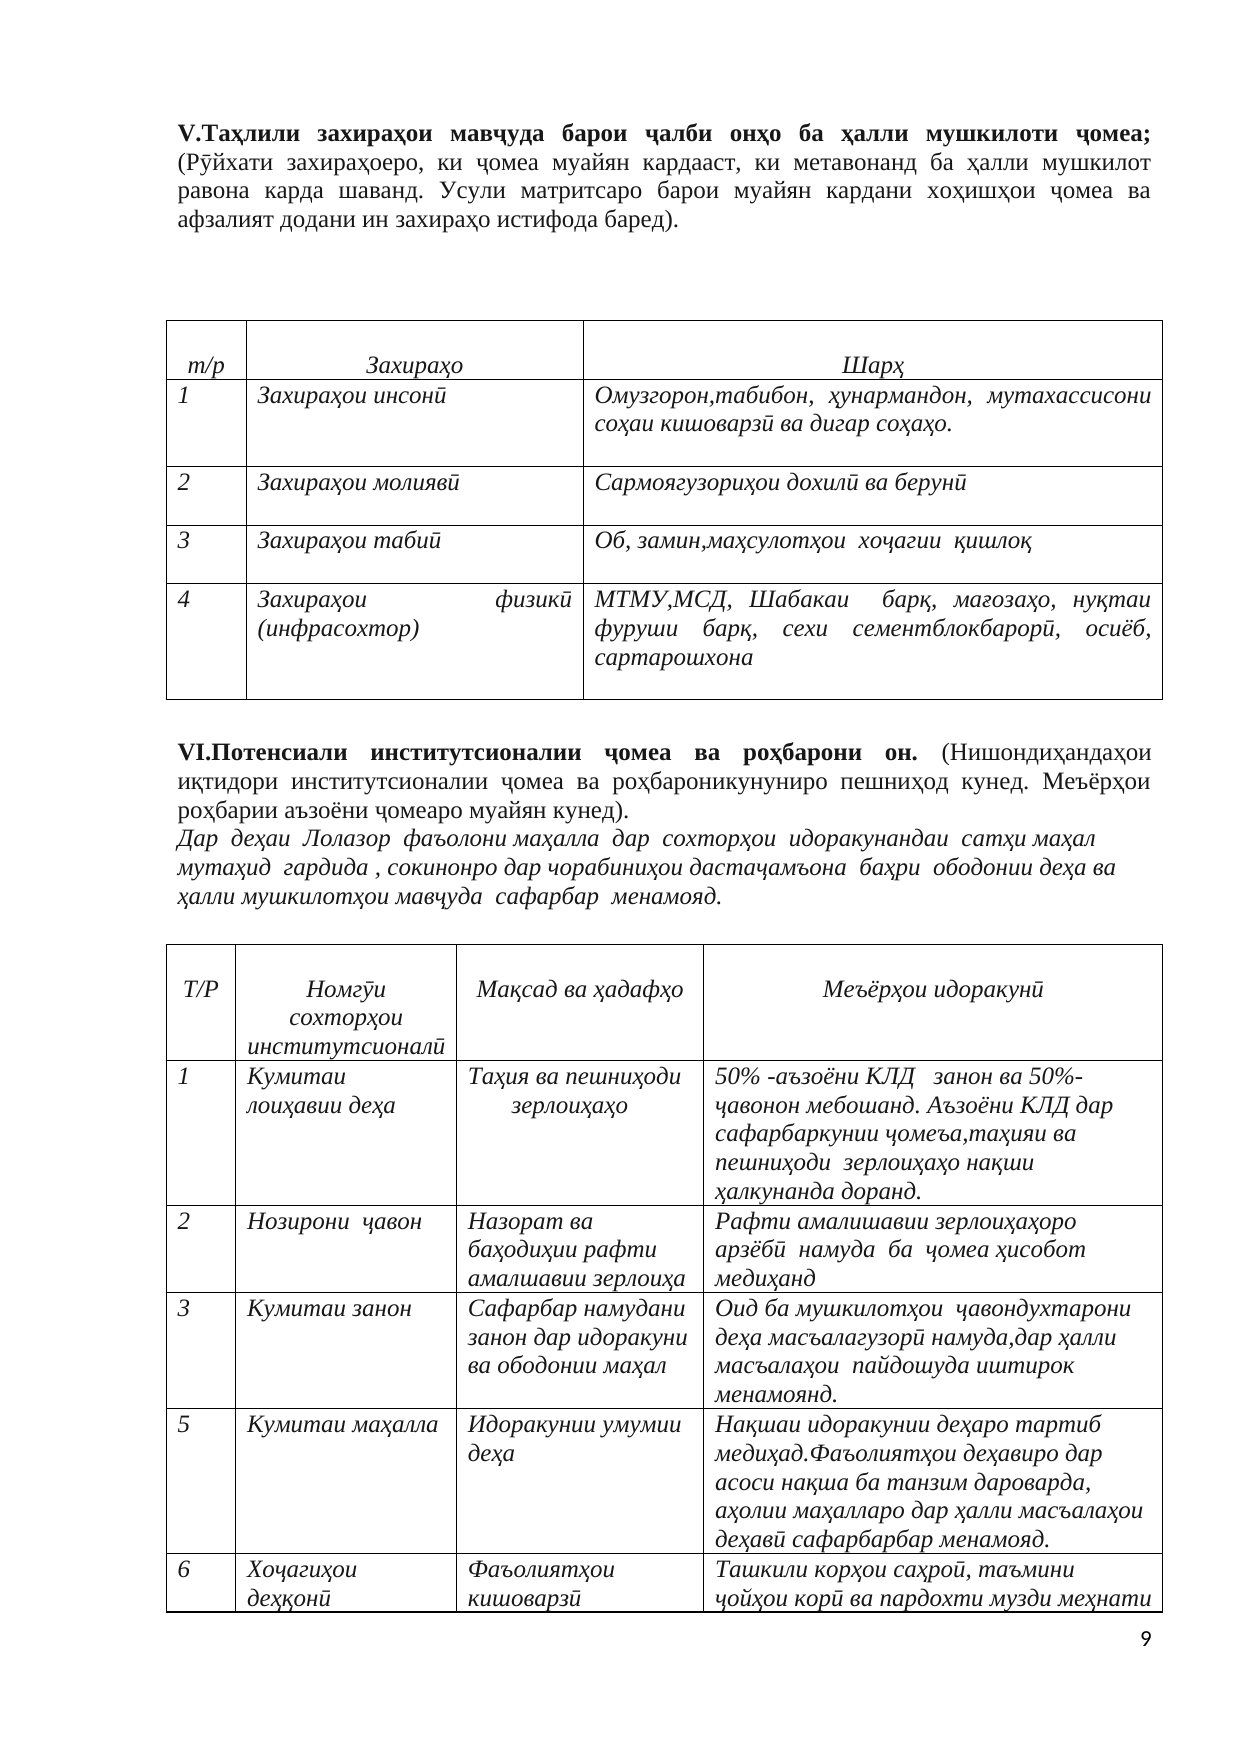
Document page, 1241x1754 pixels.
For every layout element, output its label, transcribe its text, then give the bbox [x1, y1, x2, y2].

subtitle V.Таҳлили захираҳои мавҷуда барои ҷалби онҳо ба ҳалли мушкилоти ҷомеа; (Рӯйхати захираҳоеро, ки ҷомеа муайян кардааст, ки метавонанд ба ҳалли мушкилот равона карда шаванд. Усули матритсаро барои муайян кардани хоҳишҳои ҷомеа ва афзалият додани ин захираҳо истифода баред). [177, 118, 1152, 233]
table_cell Захираҳои инсонӣ [247, 380, 583, 466]
table_cell Захираҳои физикӣ (инфрасохтор) [247, 584, 583, 699]
text Дар деҳаи Лолазор фаъолони маҳалла дар сохторҳои идоракунандаи сатҳи маҳал мутаҳид гардида , сокинонро дар чорабиниҳои дастаҷамъона баҳри ободонии деҳа ва ҳалли мушкилотҳои мавҷуда сафарбар менамояд. [177, 823, 1152, 910]
table_cell 6 [167, 1554, 235, 1611]
table_cell Рафти амалишавии зерлоиҳаҳоро арзёбӣ намуда ба ҷомеа ҳисобот медиҳанд [704, 1206, 1162, 1292]
table_cell Нақшаи идоракунии деҳаро тартиб медиҳад.Фаъолиятҳои деҳавиро дар асоси нақша ба танзим дароварда, аҳолии маҳалларо дар ҳалли масъалаҳои деҳавӣ сафарбарбар менамояд. [704, 1409, 1162, 1553]
table_cell 50% -аъзоёни КЛД занон ва 50%- ҷавонон мебошанд. Аъзоёни КЛД дар сафарбаркунии ҷомеъа,таҳияи ва пешниҳоди зерлоиҳаҳо нақши ҳалкунанда доранд. [704, 1061, 1162, 1205]
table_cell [457, 1554, 703, 1611]
table_cell Таҳия ва пешниҳоди зерлоиҳаҳо [457, 1061, 703, 1205]
table_cell Оид ба мушкилотҳои ҷавондухтарони деҳа масъалагузорӣ намуда,дар ҳалли масъалаҳои пайдошуда иштирок менамоянд. [704, 1293, 1162, 1408]
table_cell 5 [167, 1409, 235, 1553]
subtitle VI.Потенсиали институтсионалии ҷомеа ва роҳбарони он. (Нишондиҳандаҳои иқтидори институтсионалии ҷомеа ва роҳбароникунуниро пешниҳод кунед. Меъёрҳои роҳбарии аъзоёни ҷомеаро муайян кунед). [177, 737, 1152, 823]
table_cell 4 [167, 584, 246, 699]
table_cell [704, 1554, 1162, 1611]
table_cell 3 [167, 1293, 235, 1408]
table_header Т/Р [167, 945, 235, 1060]
table_header т/р [167, 321, 246, 379]
table_header Захираҳо [247, 321, 583, 379]
table_cell Хоҷагиҳои деҳқонӣ [236, 1554, 456, 1611]
table_cell 1 [167, 1061, 235, 1205]
table_header Номгӯи сохторҳои институтсионалӣ [236, 945, 456, 1060]
table_cell 3 [167, 526, 246, 583]
table_cell Нозирони ҷавон [236, 1206, 456, 1292]
table_cell Захираҳои табиӣ [247, 526, 583, 583]
table_cell Назорат ва баҳодиҳии рафти амалшавии зерлоиҳа [457, 1206, 703, 1292]
table_cell Кумитаи маҳалла [236, 1409, 456, 1553]
table_header Мақсад ва ҳадафҳо [457, 945, 703, 1060]
table_cell 2 [167, 1206, 235, 1292]
table_cell Сафарбар намудани занон дар идоракуни ва ободонии маҳал [457, 1293, 703, 1408]
table_cell Омузгорон,табибон, ҳунармандон, мутахассисони соҳаи кишоварзӣ ва дигар соҳаҳо. [584, 380, 1162, 466]
table_cell Кумитаи занон [236, 1293, 456, 1408]
table_cell Сармоягузориҳои дохилӣ ва берунӣ [584, 467, 1162, 524]
table_header Меъёрҳои идоракунӣ [704, 945, 1162, 1060]
table_cell МТМУ,МСД, Шабакаи барқ, мағозаҳо, нуқтаи фуруши барқ, сехи сементблокбарорӣ, осиёб, сартарошхона [584, 584, 1162, 699]
table_cell 1 [167, 380, 246, 466]
table_cell Идоракунии умумии деҳа [457, 1409, 703, 1553]
table_header Шарҳ [584, 321, 1162, 379]
table_cell Кумитаи лоиҳавии деҳа [236, 1061, 456, 1205]
table_cell Об, замин,маҳсулотҳои хоҷагии қишлоқ [584, 526, 1162, 583]
table_cell Захираҳои молиявӣ [247, 467, 583, 524]
table_cell 2 [167, 467, 246, 524]
